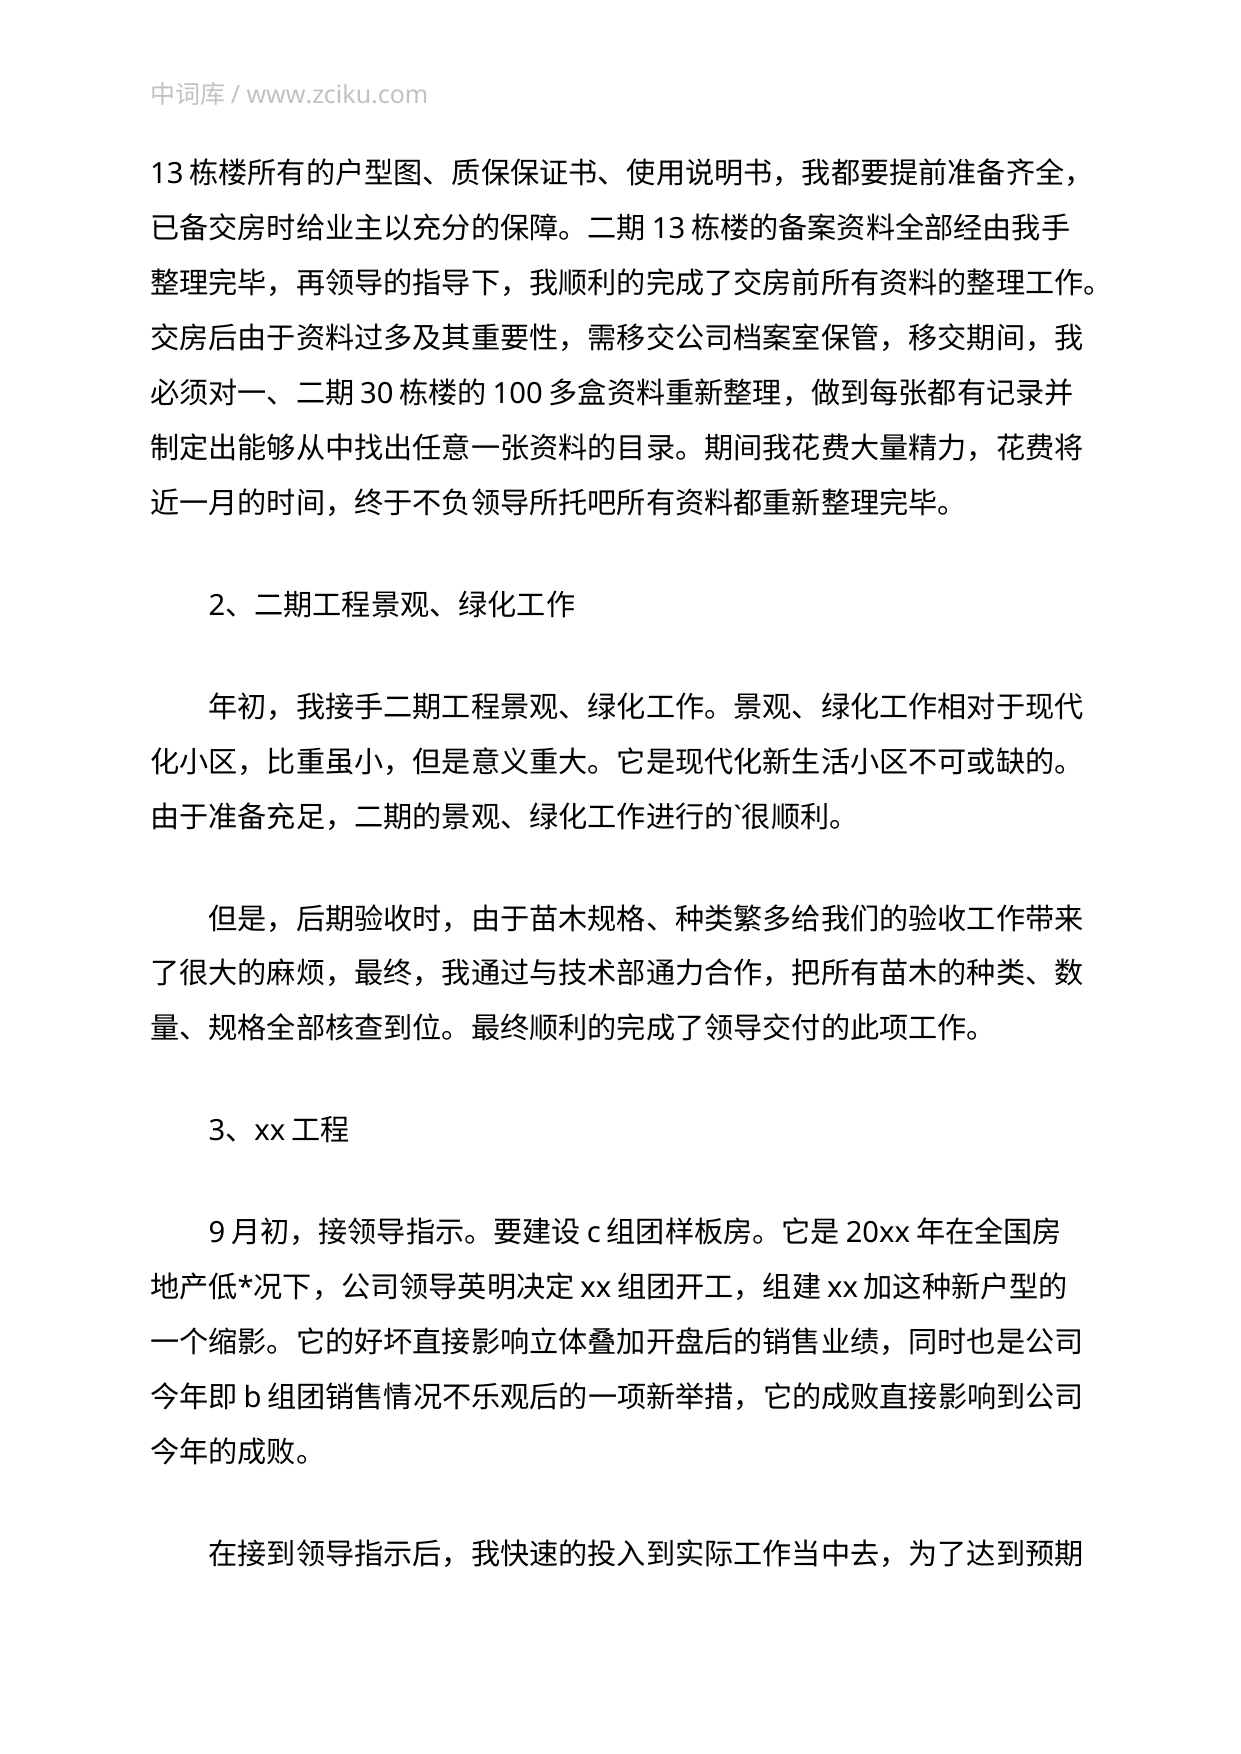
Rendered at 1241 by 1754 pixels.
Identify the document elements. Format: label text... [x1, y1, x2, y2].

text 3、xx工程 [150, 1107, 1090, 1149]
text 2、二期工程景观、绿化工作 [150, 581, 1090, 624]
text 年初，我接手二期工程景观、绿化工作。景观、绿化工作相对于现代化小区，比重虽小，但是意义重大。它是现代化新生活小区不可或缺的。由于准备充足，二期的景观、绿化工作进行的`很顺利。 [150, 683, 1090, 836]
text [150, 150, 1090, 522]
text 但是，后期验收时，由于苗木规格、种类繁多给我们的验收工作带来了很大的麻烦，最终，我通过与技术部通力合作，把所有苗木的种类、数量、规格全部核查到位。最终顺利的完成了领导交付的此项工作。 [150, 895, 1090, 1047]
text 9月初，接领导指示。要建设c组团样板房。它是20xx年在全国房地产低*况下，公司领导英明决定xx组团开工，组建xx加这种新户型的一个缩影。它的好坏直接影响立体叠加开盘后的销售业绩，同时也是公司今年即b组团销售情况不乐观后的一项新举措，它的成败直接影响到公司今年的成败。 [150, 1209, 1090, 1471]
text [150, 1530, 1090, 1573]
